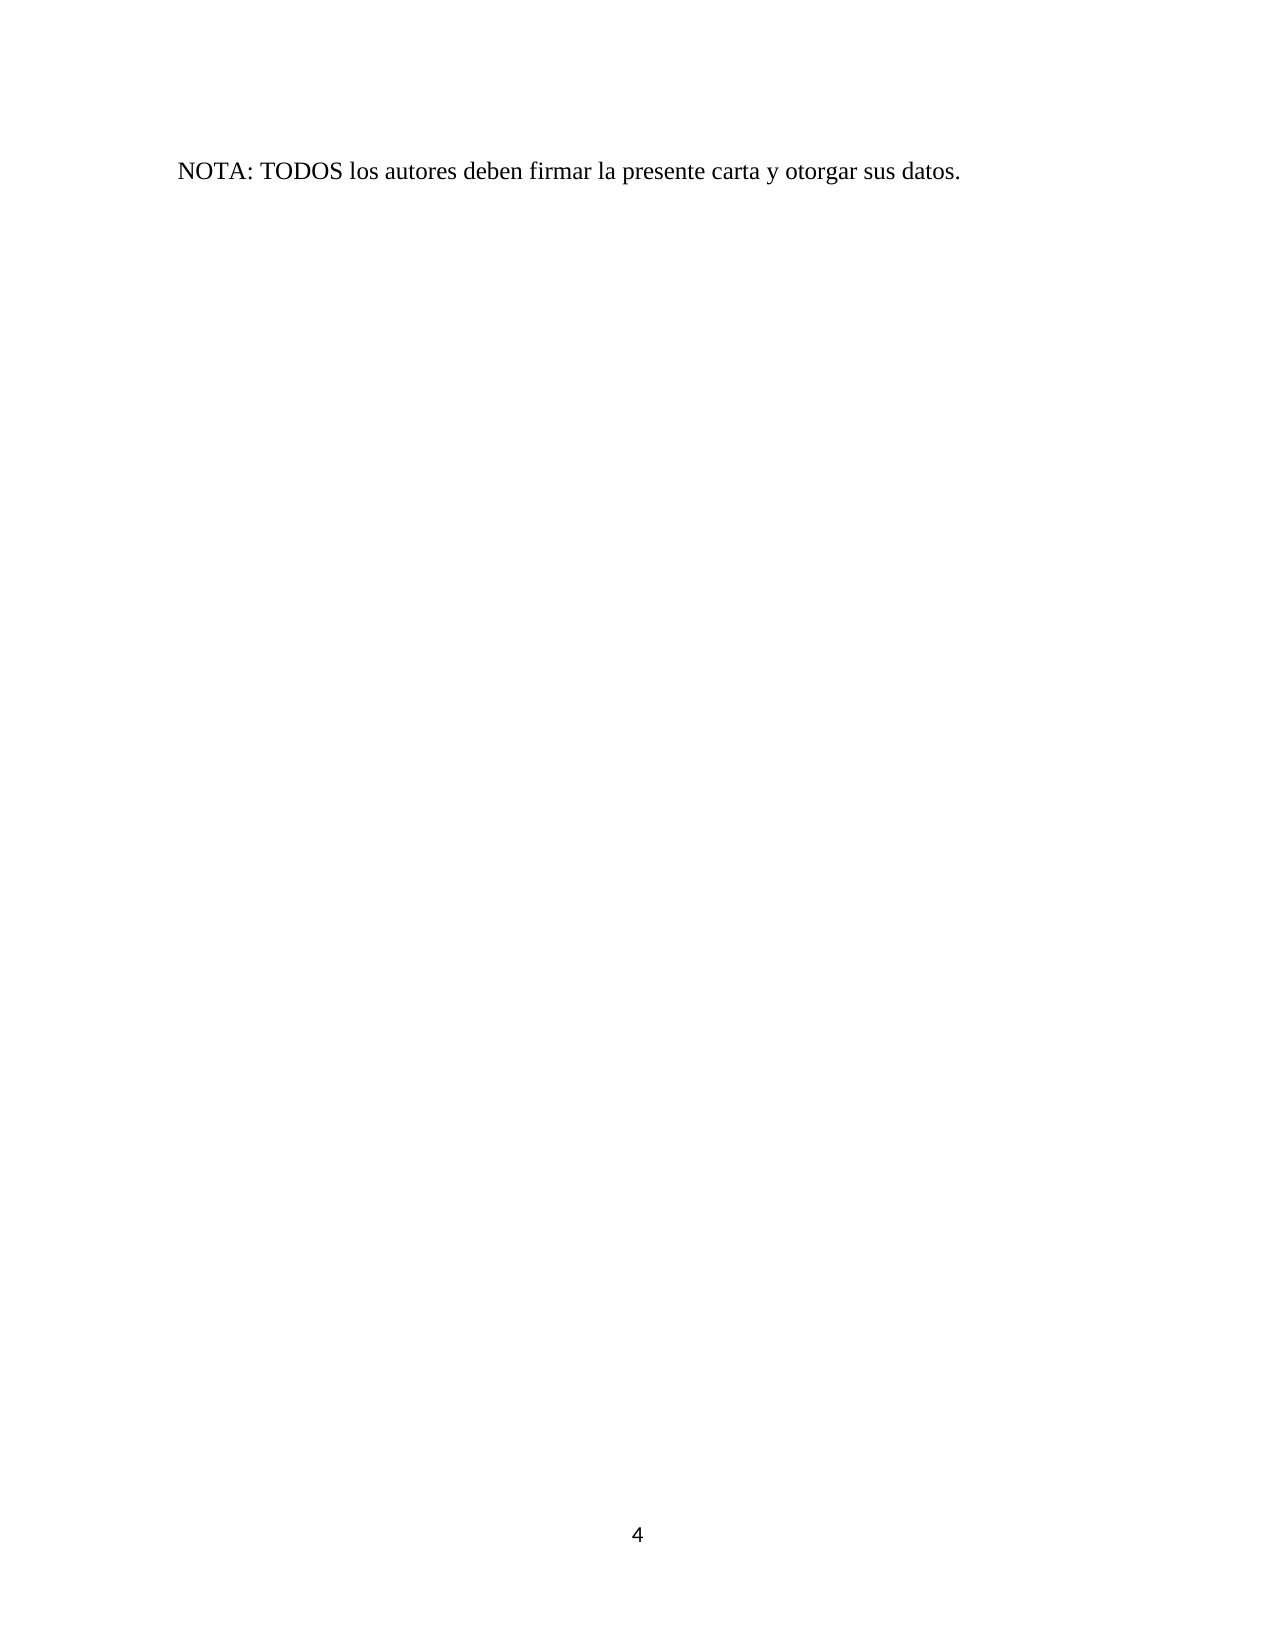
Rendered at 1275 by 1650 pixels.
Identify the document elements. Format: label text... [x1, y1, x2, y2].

text Nota: TODOS los autores deben firmar la presente carta y otorgar sus datos. [177, 148, 1098, 185]
